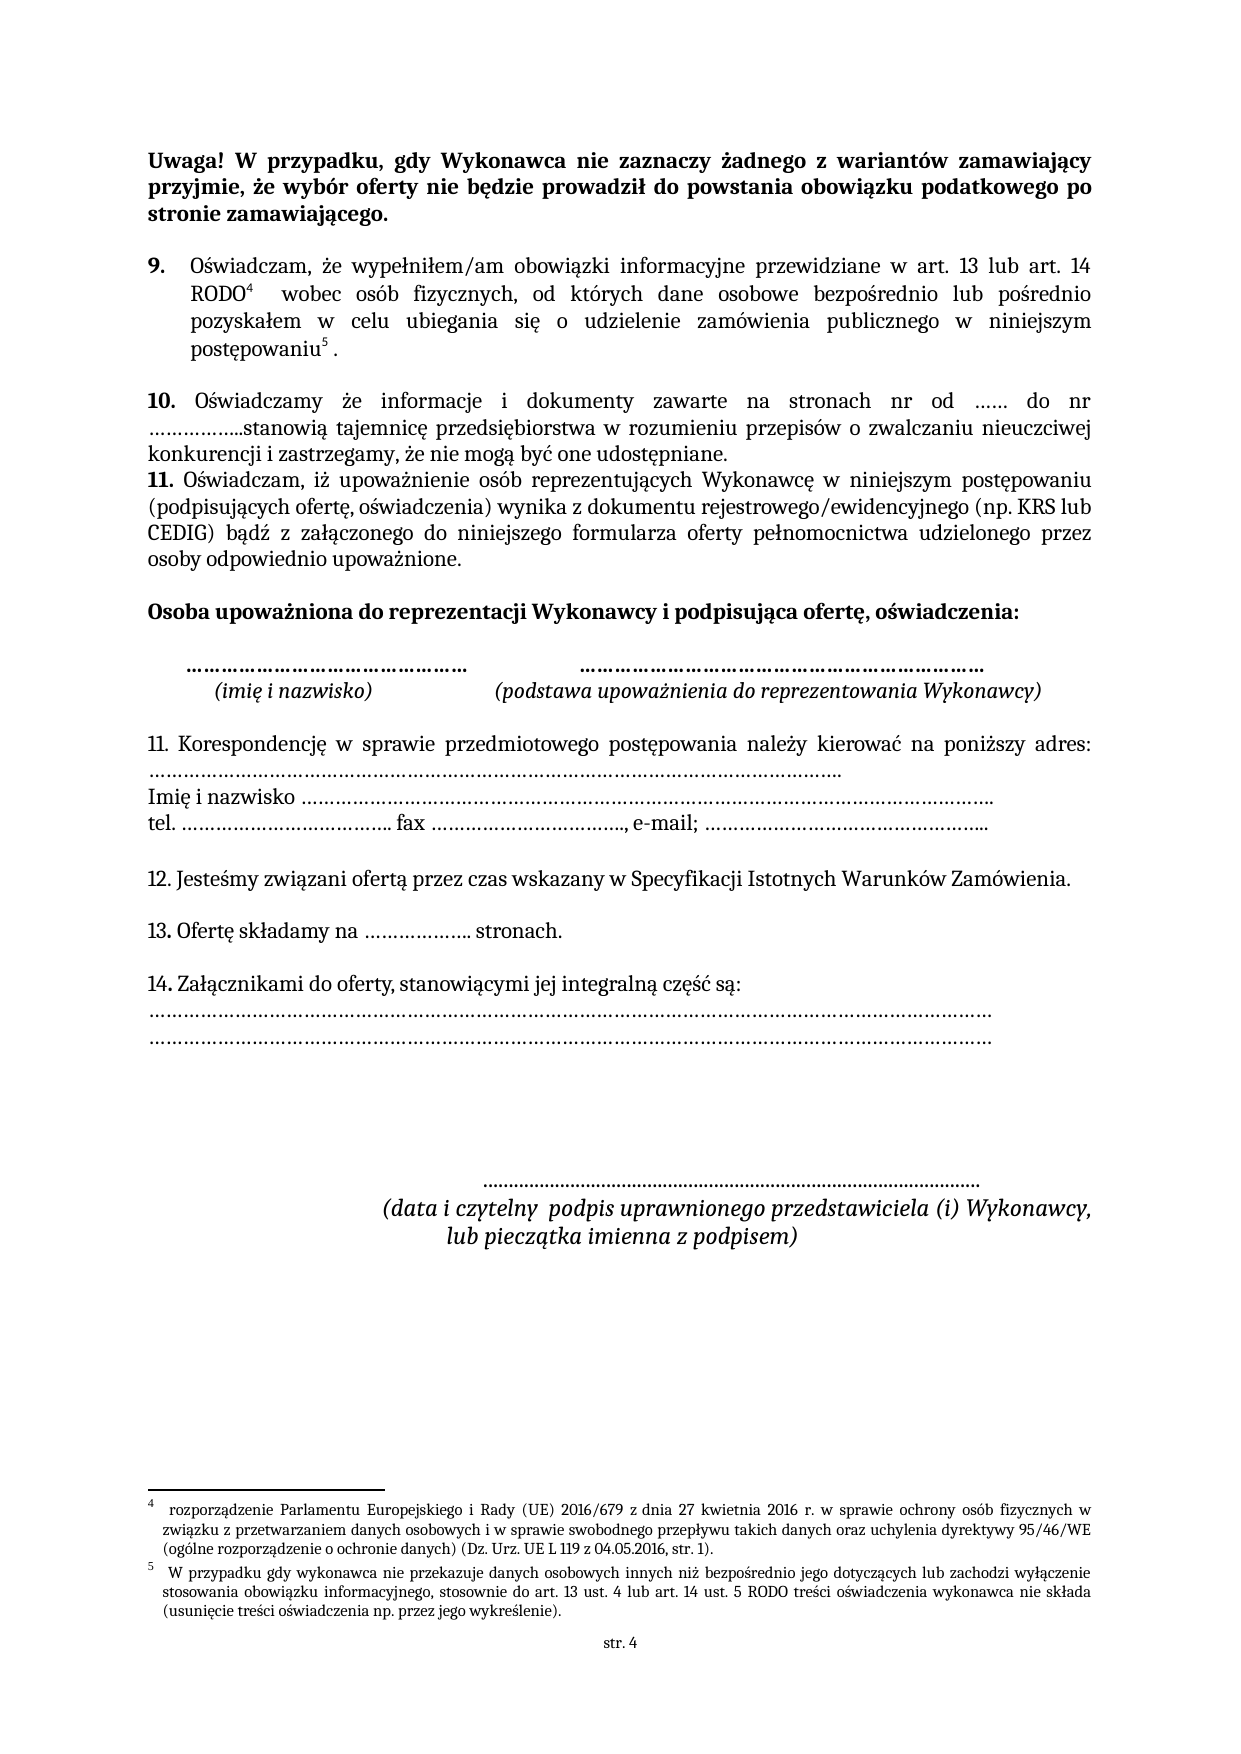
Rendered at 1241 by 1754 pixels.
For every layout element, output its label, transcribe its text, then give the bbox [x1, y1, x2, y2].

text 14. Załącznikami do oferty, stanowiącymi jej integralną część są: [148, 971, 1093, 997]
text 12. Jesteśmy związani ofertą przez czas wskazany w Specyfikacji Istotnych Warunków Zamówienia. [148, 865, 1093, 892]
text 11. Oświadczam, iż upoważnienie osób reprezentujących Wykonawcę w niniejszym postępowaniu (podpisujących ofertę, oświadczenia) wynika z dokumentu rejestrowego/ewidencyjnego (np. KRS lub CEDIG) bądź z załączonego do niniejszego formularza oferty pełnomocnictwa udzielonego przez osoby odpowiednio upoważnione. [148, 467, 1093, 573]
text lub pieczątka imienna z podpisem) [148, 1222, 1093, 1251]
text 13. Ofertę składamy na ………………. stronach. [148, 918, 1093, 944]
list Oświadczam, że wypełniłem/am obowiązki informacyjne przewidziane w art. 13 lub art. 14 RODO wobec osób fizycznych, od których dane osobowe bezpośrednio lub pośrednio pozyskałem w celu ubiegania się o udzielenie zamówienia publicznego w niniejszym postępowaniu . [148, 253, 1093, 362]
text 10. Oświadczamy że informacje i dokumenty zawarte na stronach nr od …… do nr ……………..stanowią tajemnicę przedsiębiorstwa w rozumieniu przepisów o zwalczaniu nieuczciwej konkurencji i zastrzegamy, że nie mogą być one udostępniane. [148, 388, 1093, 467]
text Imię i nazwisko …………………………………………………………………………………………………………. [148, 783, 1093, 810]
text ………………………………………… …………………………………………………………… [185, 652, 1093, 678]
text (imię i nazwisko) (podstawa upoważnienia do reprezentowania Wykonawcy) [213, 678, 1093, 704]
text Osoba upoważniona do reprezentacji Wykonawcy i podpisująca ofertę, oświadczenia: [148, 599, 1093, 625]
text Uwaga! W przypadku, gdy Wykonawca nie zaznaczy żadnego z wariantów zamawiający przyjmie, że wybór oferty nie będzie prowadził do powstania obowiązku podatkowego po stronie zamawiającego. [148, 148, 1093, 227]
text ………………………………………………………………………………………………………………………………… [148, 1023, 1093, 1050]
text ................................................................................................. [148, 1165, 1093, 1193]
text 11. Korespondencję w sprawie przedmiotowego postępowania należy kierować na poniższy adres: …………………………………………………………………………………………………………. [148, 731, 1093, 783]
text ………………………………………………………………………………………………………………………………… [148, 997, 1093, 1023]
text (data i czytelny podpis uprawnionego przedstawiciela (i) Wykonawcy, [148, 1193, 1093, 1222]
text tel. ………………………………. fax ……………………………., e-mail; ………………………………………….. [148, 810, 1093, 836]
